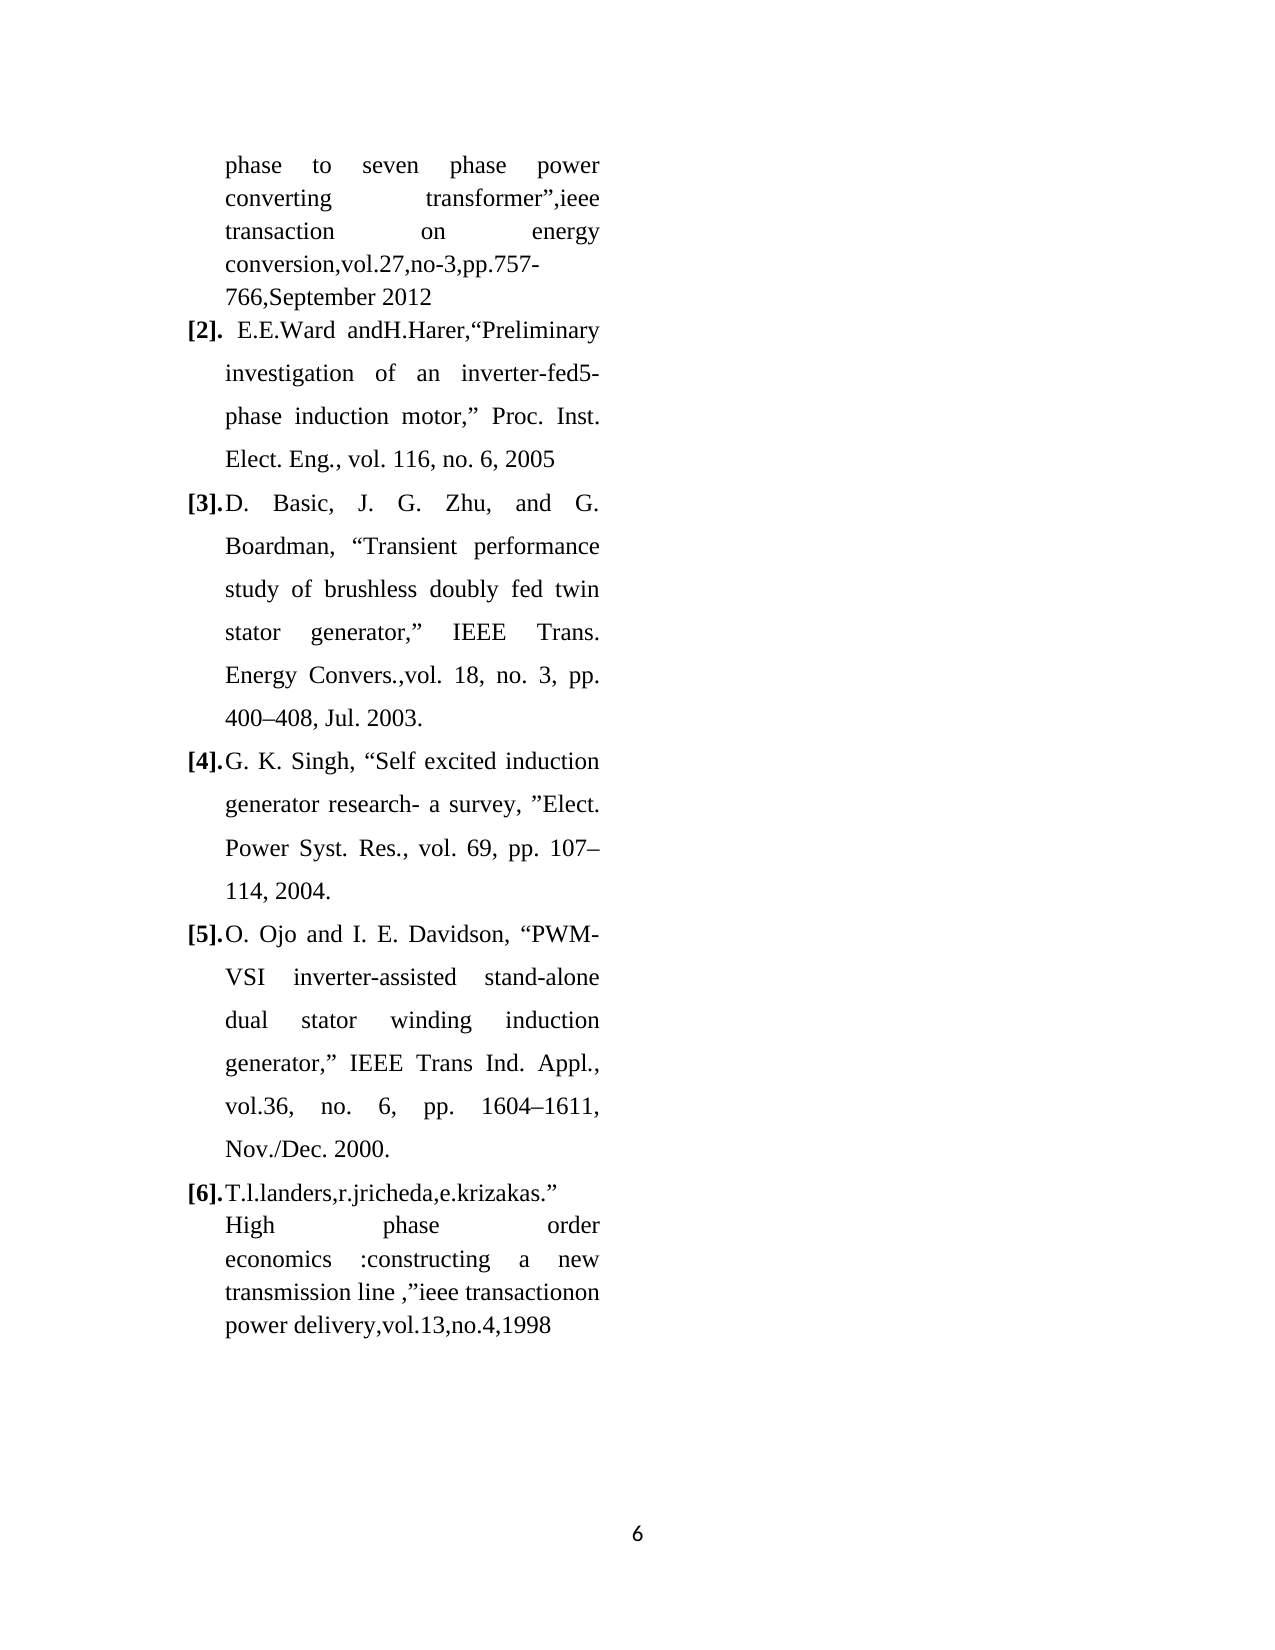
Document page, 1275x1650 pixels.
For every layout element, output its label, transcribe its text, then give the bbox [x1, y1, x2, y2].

list O. Ojo and I. E. Davidson, “PWM-VSI inverter-assisted stand-alone dual stator winding induction generator,” IEEE Trans Ind. Appl., vol.36, no. 6, pp. 1604–1611, Nov./Dec. 2000. [187, 919, 600, 1163]
list T.l.landers,r.jricheda,e.krizakas.” High phase order economics :constructing a new transmission line ,”ieee transactionon power delivery,vol.13,no.4,1998 [187, 1178, 600, 1338]
list E.E.Ward andH.Harer,“Preliminary investigation of an inverter-fed5-phase induction motor,” Proc. Inst. Elect. Eng., vol. 116, no. 6, 2005 [187, 315, 600, 473]
list D. Basic, J. G. Zhu, and G. Boardman, “Transient performance study of brushless doubly fed twin stator generator,” IEEE Trans. Energy Convers.,vol. 18, no. 3, pp. 400–408, Jul. 2003. [187, 488, 600, 732]
list G. K. Singh, “Self excited induction generator research- a survey, ”Elect. Power Syst. Res., vol. 69, pp. 107–114, 2004. [187, 746, 600, 904]
